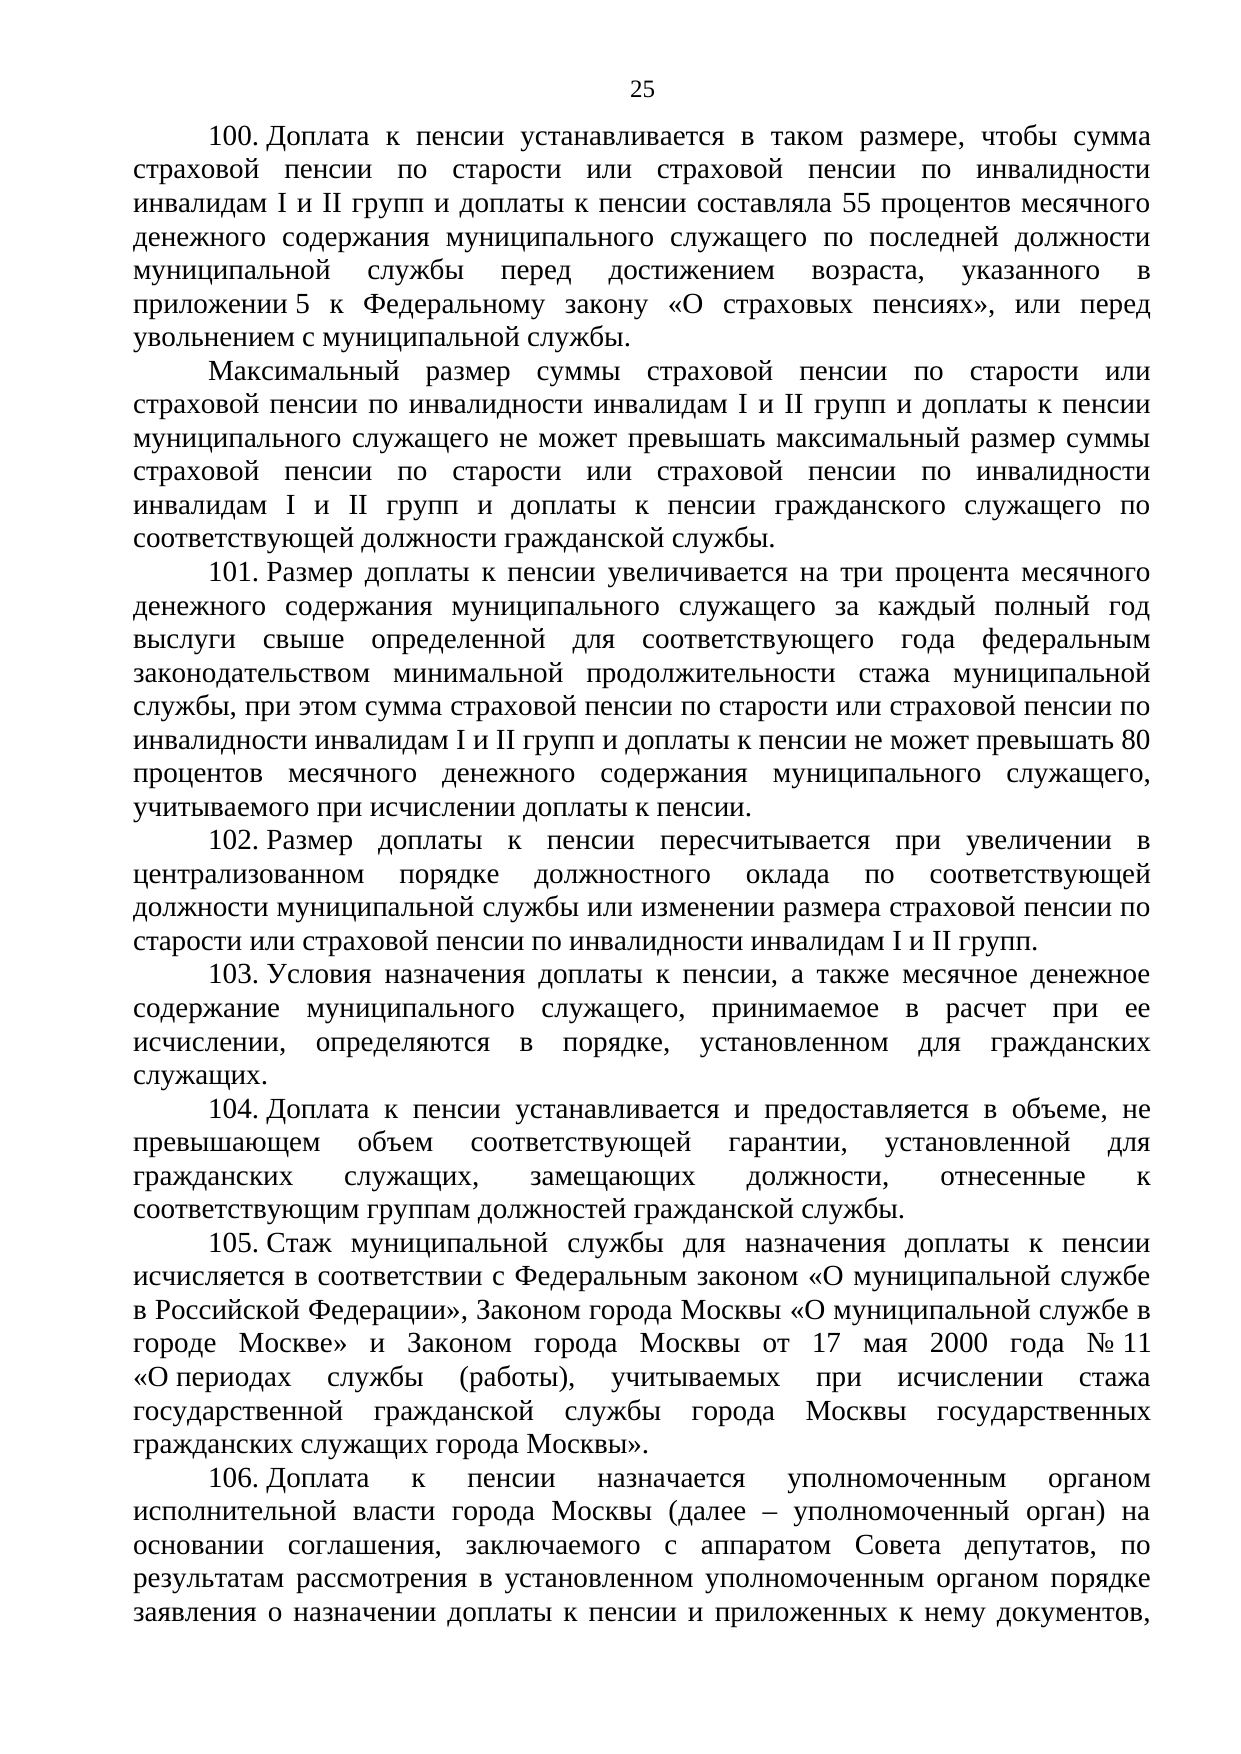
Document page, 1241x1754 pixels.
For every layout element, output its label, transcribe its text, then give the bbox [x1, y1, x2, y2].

text 105. Стаж муниципальной службы для назначения доплаты к пенсии исчисляется в соответствии с Федеральным законом «О муниципальной службе в Российской Федерации», Законом города Москвы «О муниципальной службе в городе Москве» и Законом города Москвы от 17 мая 2000 года № 11 «О периодах службы (работы), учитываемых при исчислении стажа государственной гражданской службы города Москвы государственных гражданских служащих города Москвы». [133, 1225, 1152, 1460]
text 104. Доплата к пенсии устанавливается и предоставляется в объеме, не превышающем объем соответствующей гарантии, установленной для гражданских служащих, замещающих должности, отнесенные к соответствующим группам должностей гражданской службы. [133, 1091, 1152, 1225]
text 100. Доплата к пенсии устанавливается в таком размере, чтобы сумма страховой пенсии по старости или страховой пенсии по инвалидности инвалидам I и II групп и доплаты к пенсии составляла 55 процентов месячного денежного содержания муниципального служащего по последней должности муниципальной службы перед достижением возраста, указанного в приложении 5 к Федеральному закону «О страховых пенсиях», или перед увольнением с муниципальной службы. [133, 118, 1152, 353]
text Максимальный размер суммы страховой пенсии по старости или страховой пенсии по инвалидности инвалидам I и II групп и доплаты к пенсии муниципального служащего не может превышать максимальный размер суммы страховой пенсии по старости или страховой пенсии по инвалидности инвалидам I и II групп и доплаты к пенсии гражданского служащего по соответствующей должности гражданской службы. [133, 353, 1152, 554]
text 103. Условия назначения доплаты к пенсии, а также месячное денежное содержание муниципального служащего, принимаемое в расчет при ее исчислении, определяются в порядке, установленном для гражданских служащих. [133, 957, 1152, 1091]
text 101. Размер доплаты к пенсии увеличивается на три процента месячного денежного содержания муниципального служащего за каждый полный год выслуги свыше определенной для соответствующего года федеральным законодательством минимальной продолжительности стажа муниципальной службы, при этом сумма страховой пенсии по старости или страховой пенсии по инвалидности инвалидам I и II групп и доплаты к пенсии не может превышать 80 процентов месячного денежного содержания муниципального служащего, учитываемого при исчислении доплаты к пенсии. [133, 554, 1152, 822]
text 102. Размер доплаты к пенсии пересчитывается при увеличении в централизованном порядке должностного оклада по соответствующей должности муниципальной службы или изменении размера страховой пенсии по старости или страховой пенсии по инвалидности инвалидам I и II групп. [133, 822, 1152, 957]
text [133, 1460, 1152, 1627]
